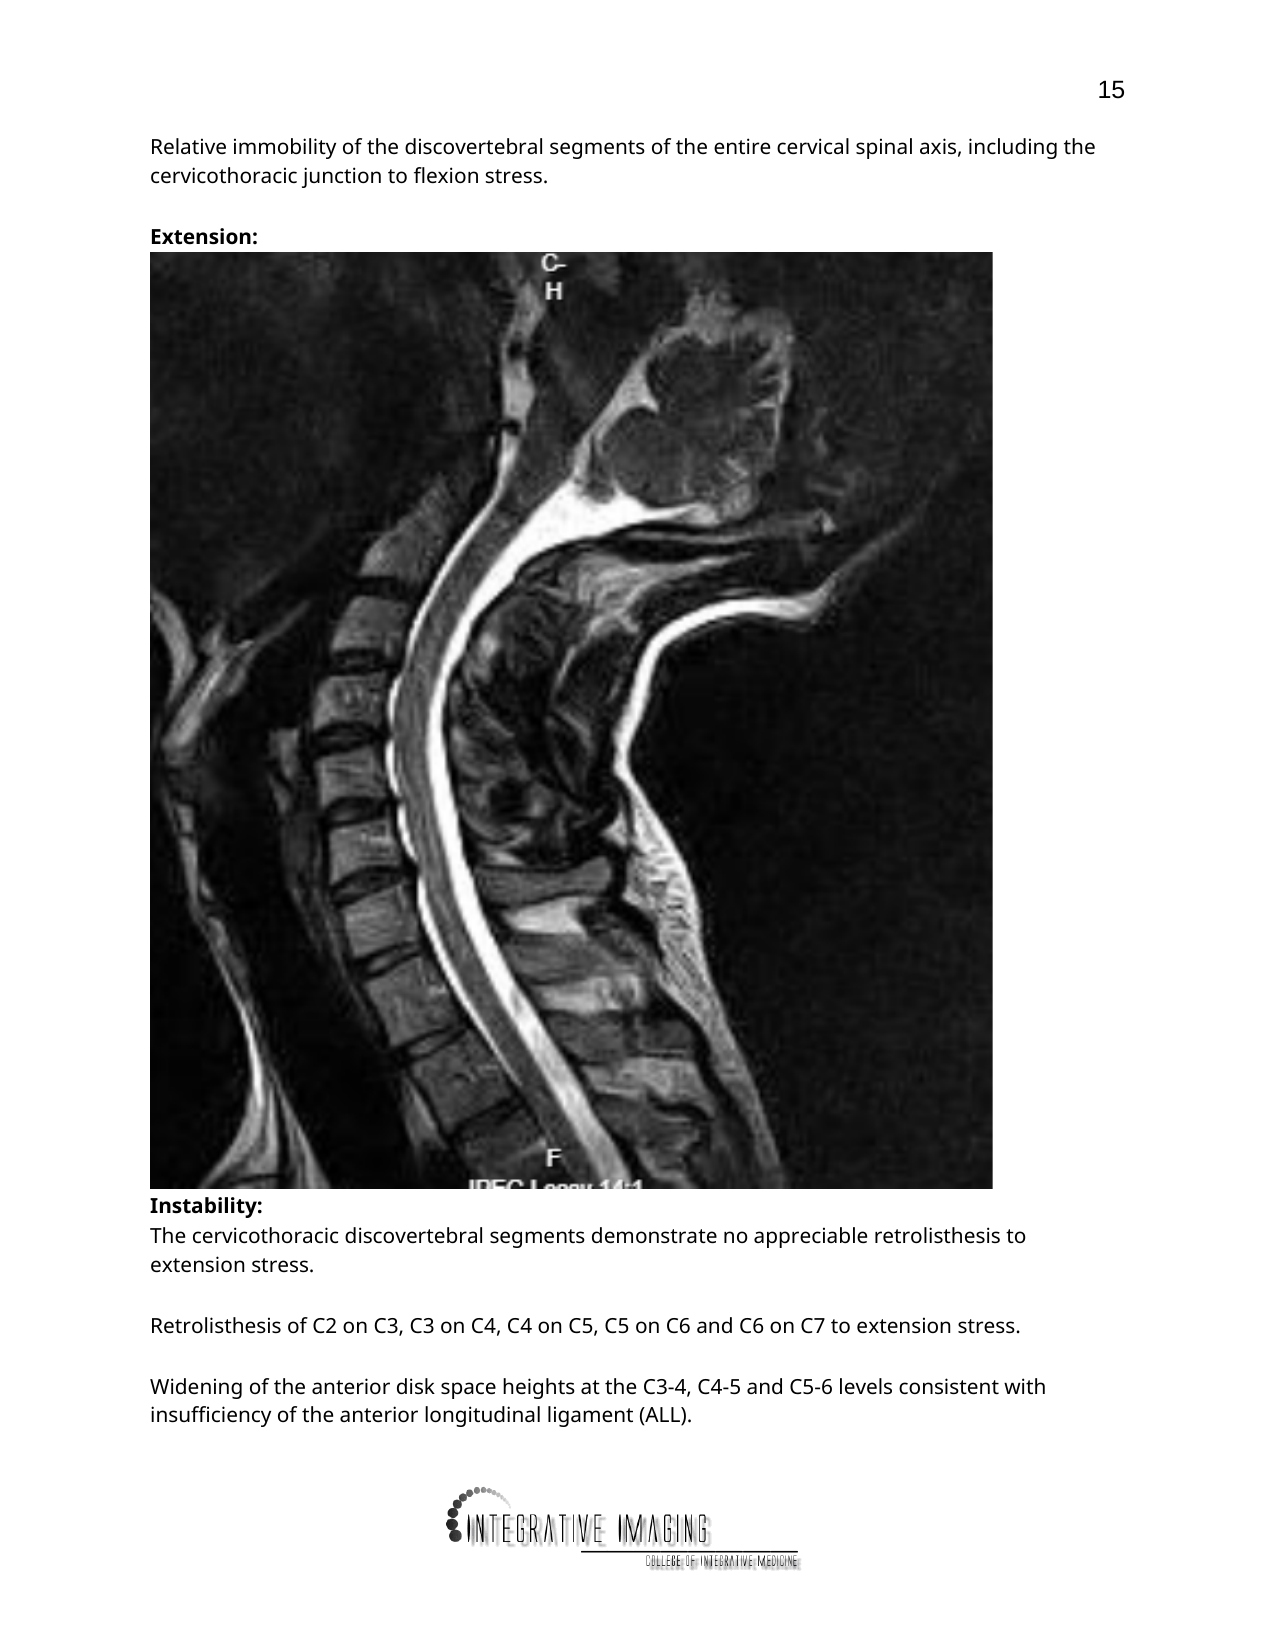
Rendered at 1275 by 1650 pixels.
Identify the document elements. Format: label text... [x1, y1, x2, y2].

text The cervicothoracic discovertebral segments demonstrate no appreciable retrolisthesis to extension stress. [150, 1222, 1125, 1278]
text Retrolisthesis of C2 on C3, C3 on C4, C4 on C5, C5 on C6 and C6 on C7 to extension stress. [150, 1311, 1125, 1339]
picture [427, 1481, 812, 1575]
text Extension: [150, 222, 1125, 250]
text Instability: [150, 1191, 1125, 1219]
picture [150, 252, 993, 1189]
text Relative immobility of the discovertebral segments of the entire cervical spinal axis, including the cervicothoracic junction to flexion stress. [150, 132, 1125, 189]
text Widening of the anterior disk space heights at the C3-4, C4-5 and C5-6 levels consistent with insufficiency of the anterior longitudinal ligament (ALL). [150, 1372, 1125, 1429]
